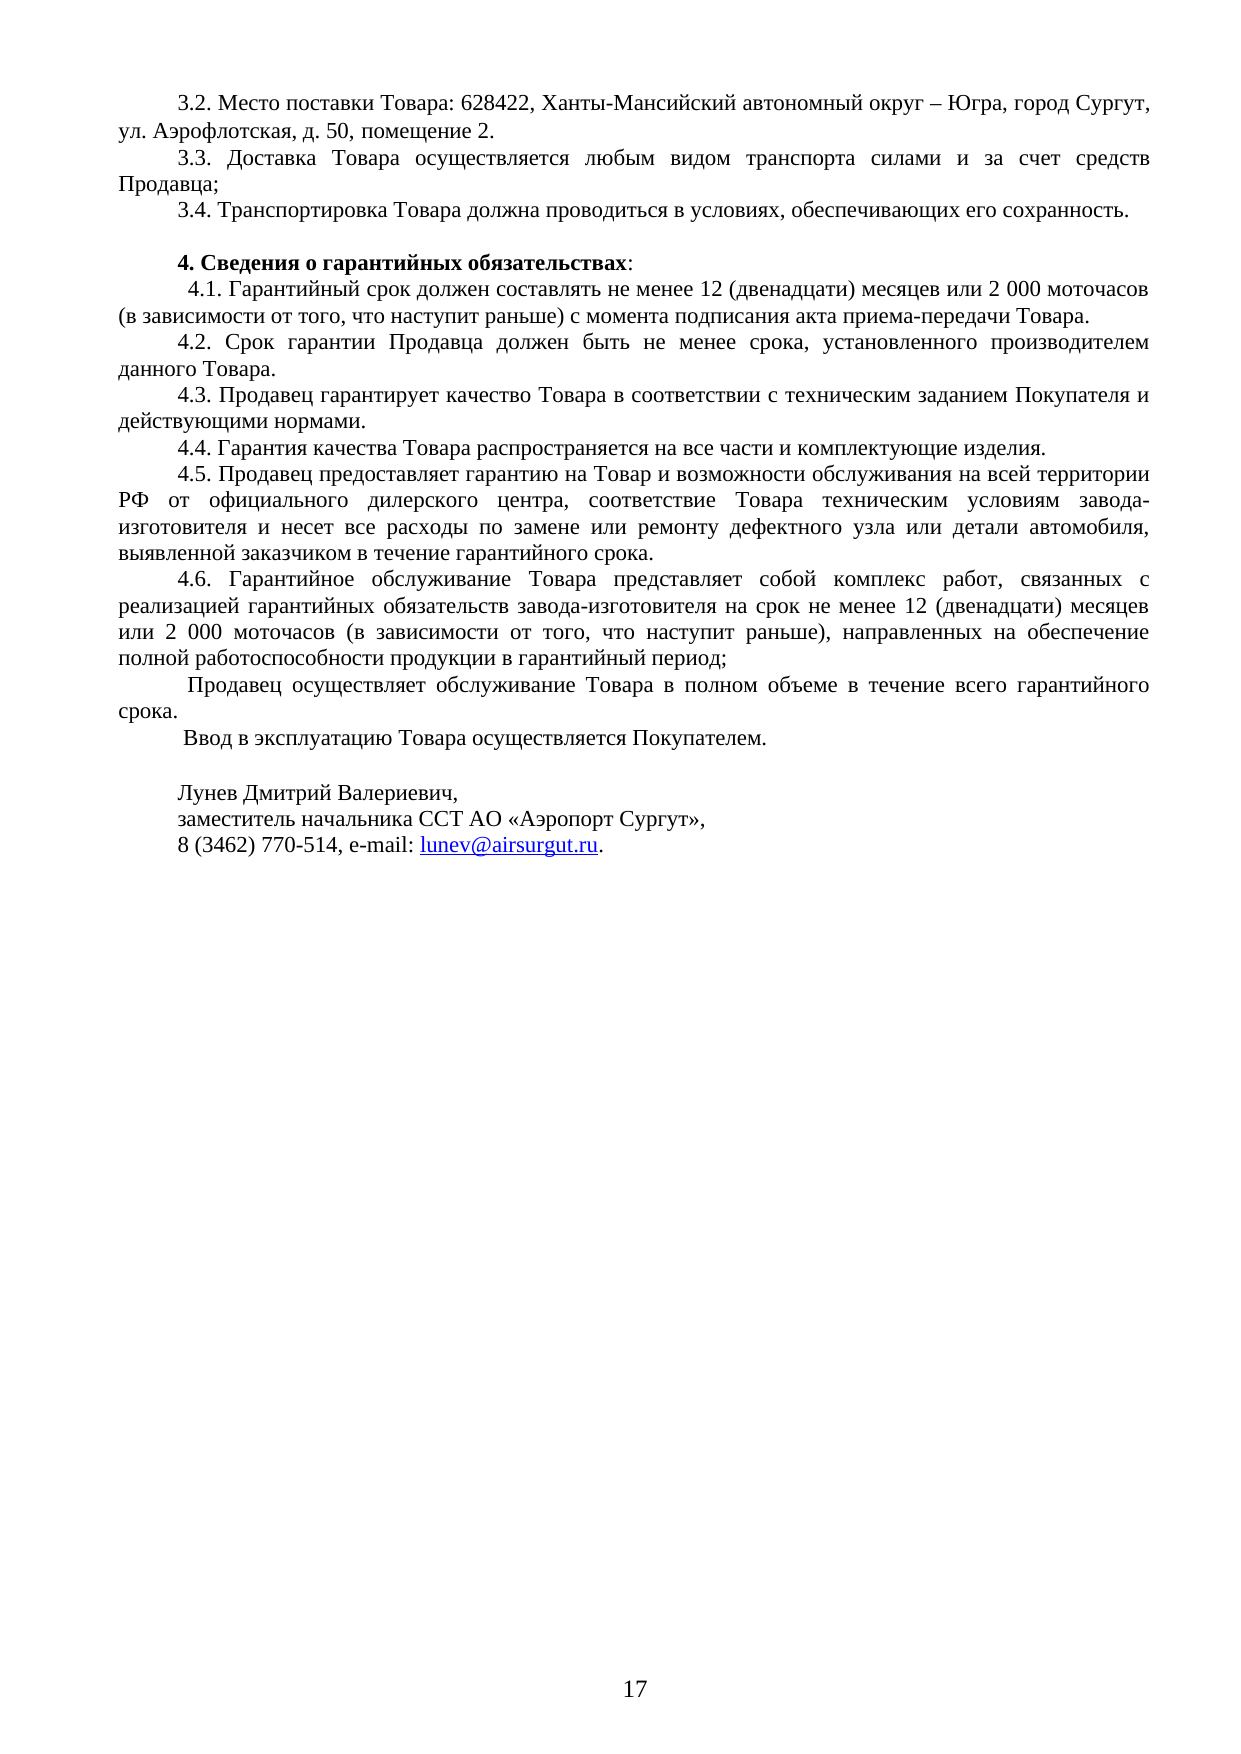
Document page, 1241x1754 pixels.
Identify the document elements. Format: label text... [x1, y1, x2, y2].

text 4.3. Продавец гарантирует качество Товара в соответствии с техническим заданием Покупателя и действующими нормами. [118, 381, 1152, 434]
text Продавец осуществляет обслуживание Товара в полном объеме в течение всего гарантийного срока. [118, 671, 1152, 723]
text 3.3. Доставка Товара осуществляется любым видом транспорта силами и за счет средств Продавца; [118, 144, 1152, 196]
text заместитель начальника ССТ АО «Аэропорт Сургут», [118, 805, 1152, 831]
text Лунев Дмитрий Валериевич, [118, 779, 1152, 805]
text 4.5. Продавец предоставляет гарантию на Товар и возможности обслуживания на всей территории РФ от официального дилерского центра, соответствие Товара техническим условиям завода-изготовителя и несет все расходы по замене или ремонту дефектного узла или детали автомобиля, выявленной заказчиком в течение гарантийного срока. [118, 460, 1152, 565]
text 3.4. Транспортировка Товара должна проводиться в условиях, обеспечивающих его сохранность. [118, 196, 1152, 223]
text 4.6. Гарантийное обслуживание Товара представляет собой комплекс работ, связанных с реализацией гарантийных обязательств завода-изготовителя на срок не менее 12 (двенадцати) месяцев или 2 000 моточасов (в зависимости от того, что наступит раньше), направленных на обеспечение полной работоспособности продукции в гарантийный период; [118, 565, 1152, 671]
text 8 (3462) 770-514, e-mail: lunev@airsurgut.ru. [118, 831, 1152, 858]
text 4.4. Гарантия качества Товара распространяется на все части и комплектующие изделия. [118, 434, 1152, 460]
text 3.2. Место поставки Товара: 628422, Ханты-Мансийский автономный округ – Югра, город Сургут, ул. Аэрофлотская, д. 50, помещение 2. [118, 89, 1152, 144]
text Ввод в эксплуатацию Товара осуществляется Покупателем. [118, 723, 1152, 750]
text 4.1. Гарантийный срок должен составлять не менее 12 (двенадцати) месяцев или 2 000 моточасов (в зависимости от того, что наступит раньше) с момента подписания акта приема-передачи Товара. [118, 276, 1152, 328]
text 4.2. Срок гарантии Продавца должен быть не менее срока, установленного производителем данного Товара. [118, 328, 1152, 381]
text 4. Сведения о гарантийных обязательствах: [118, 249, 1152, 276]
